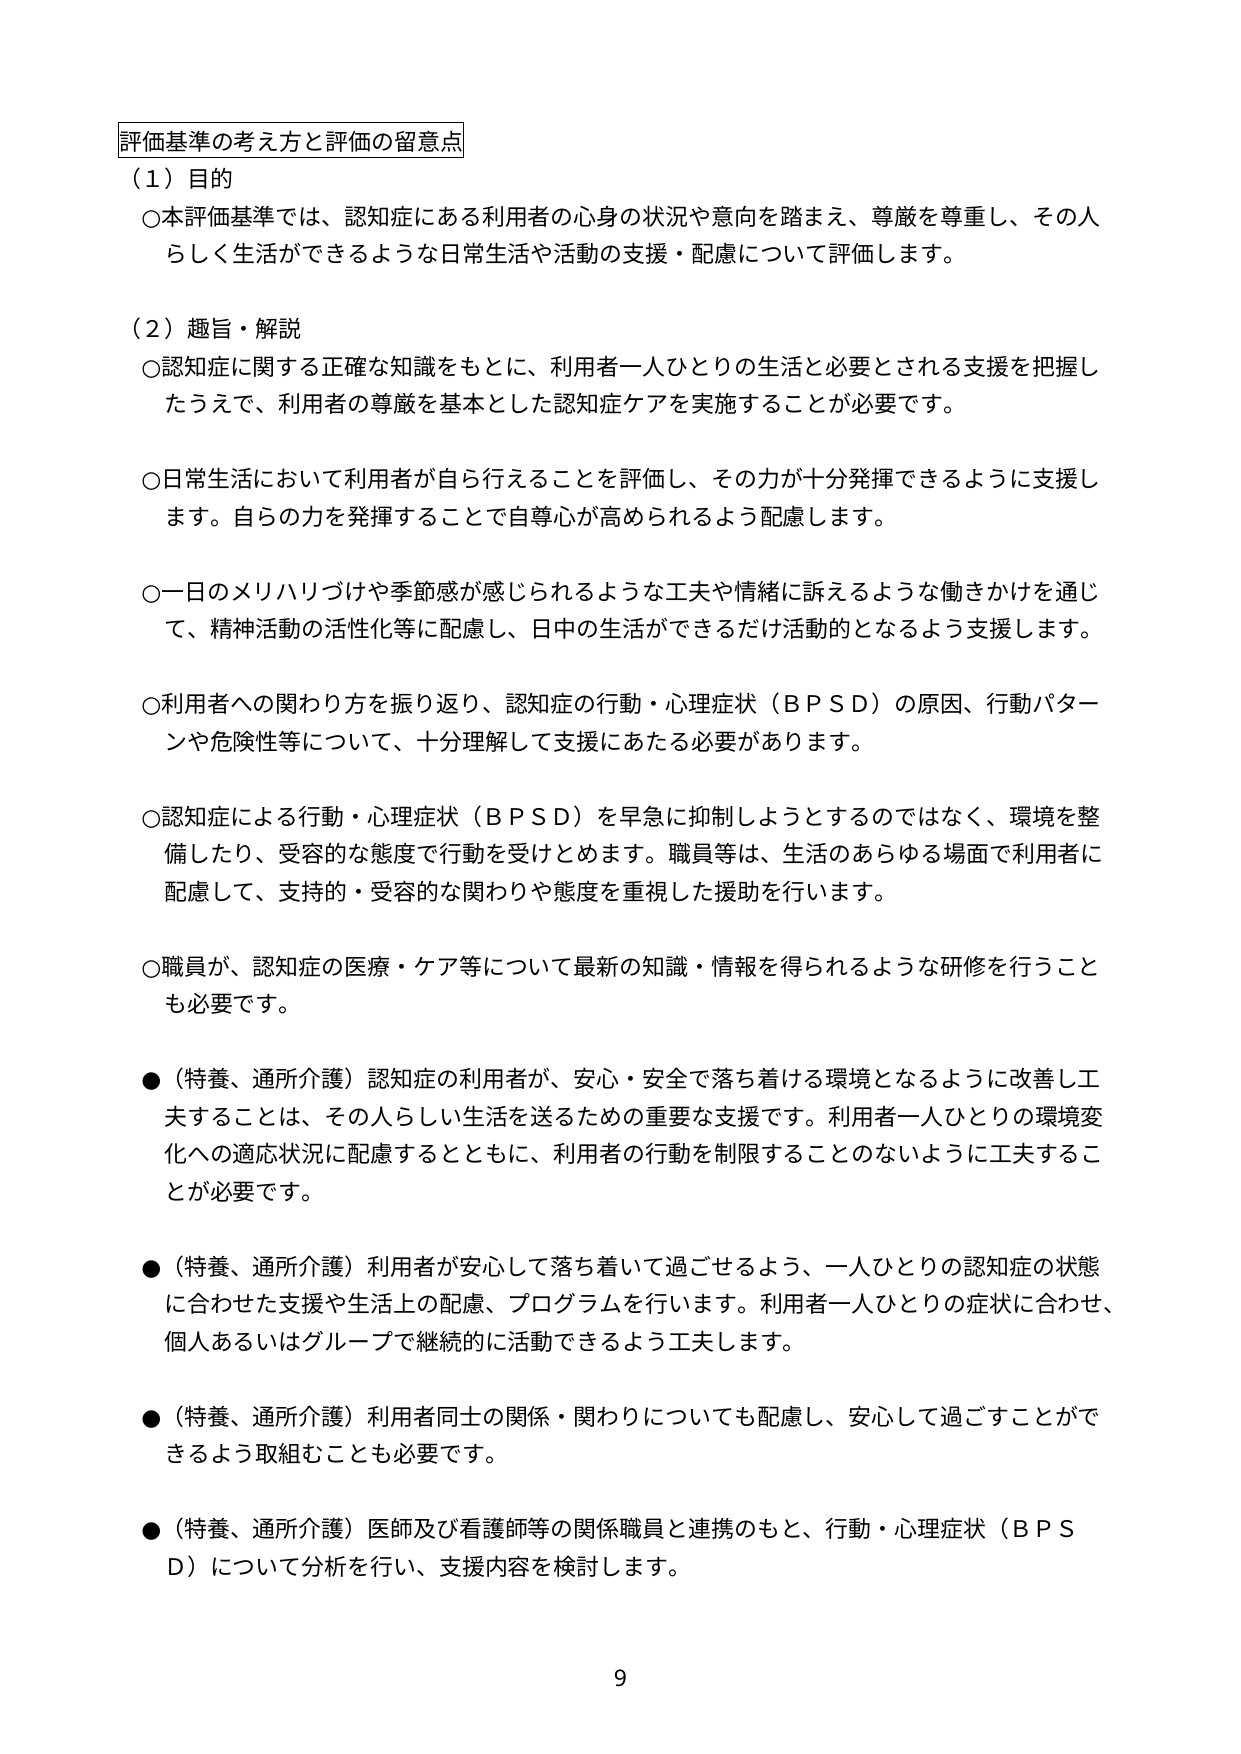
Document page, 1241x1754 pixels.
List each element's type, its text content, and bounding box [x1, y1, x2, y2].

text ○認知症に関する正確な知識をもとに、利用者一人ひとりの生活と必要とされる支援を把握したうえで、利用者の尊厳を基本とした認知症ケアを実施することが必要です。 [141, 346, 1122, 421]
text ●（特養、通所介護）利用者同士の関係・関わりについても配慮し、安心して過ごすことができるよう取組むことも必要です。 [141, 1396, 1122, 1471]
text ○一日のメリハリづけや季節感が感じられるような工夫や情緒に訴えるような働きかけを通じて、精神活動の活性化等に配慮し、日中の生活ができるだけ活動的となるよう支援します。 [141, 571, 1122, 646]
text ●（特養、通所介護）認知症の利用者が、安心・安全で落ち着ける環境となるように改善し工夫することは、その人らしい生活を送るための重要な支援です。利用者一人ひとりの環境変化への適応状況に配慮するとともに、利用者の行動を制限することのないように工夫することが必要です。 [141, 1059, 1122, 1209]
text ●（特養、通所介護）医師及び看護師等の関係職員と連携のもと、行動・心理症状（ＢＰＳＤ）について分析を行い、支援内容を検討します。 [141, 1509, 1122, 1584]
text （２）趣旨・解説 [118, 309, 1122, 346]
text （１）目的 [118, 159, 1122, 196]
text ○認知症による行動・心理症状（ＢＰＳＤ）を早急に抑制しようとするのではなく、環境を整備したり、受容的な態度で行動を受けとめます。職員等は、生活のあらゆる場面で利用者に配慮して、支持的・受容的な関わりや態度を重視した援助を行います。 [141, 796, 1122, 909]
text ○利用者への関わり方を振り返り、認知症の行動・心理症状（ＢＰＳＤ）の原因、行動パターンや危険性等について、十分理解して支援にあたる必要があります。 [141, 684, 1122, 759]
text ●（特養、通所介護）利用者が安心して落ち着いて過ごせるよう、一人ひとりの認知症の状態に合わせた支援や生活上の配慮、プログラムを行います。利用者一人ひとりの症状に合わせ、個人あるいはグループで継続的に活動できるよう工夫します。 [141, 1246, 1122, 1359]
text ○職員が、認知症の医療・ケア等について最新の知識・情報を得られるような研修を行うことも必要です。 [141, 946, 1122, 1021]
text ○日常生活において利用者が自ら行えることを評価し、その力が十分発揮できるように支援します。自らの力を発揮することで自尊心が高められるよう配慮します。 [141, 459, 1122, 534]
text 評価基準の考え方と評価の留意点 [118, 121, 1122, 159]
text ○本評価基準では、認知症にある利用者の心身の状況や意向を踏まえ、尊厳を尊重し、その人らしく生活ができるような日常生活や活動の支援・配慮について評価します。 [141, 196, 1122, 271]
